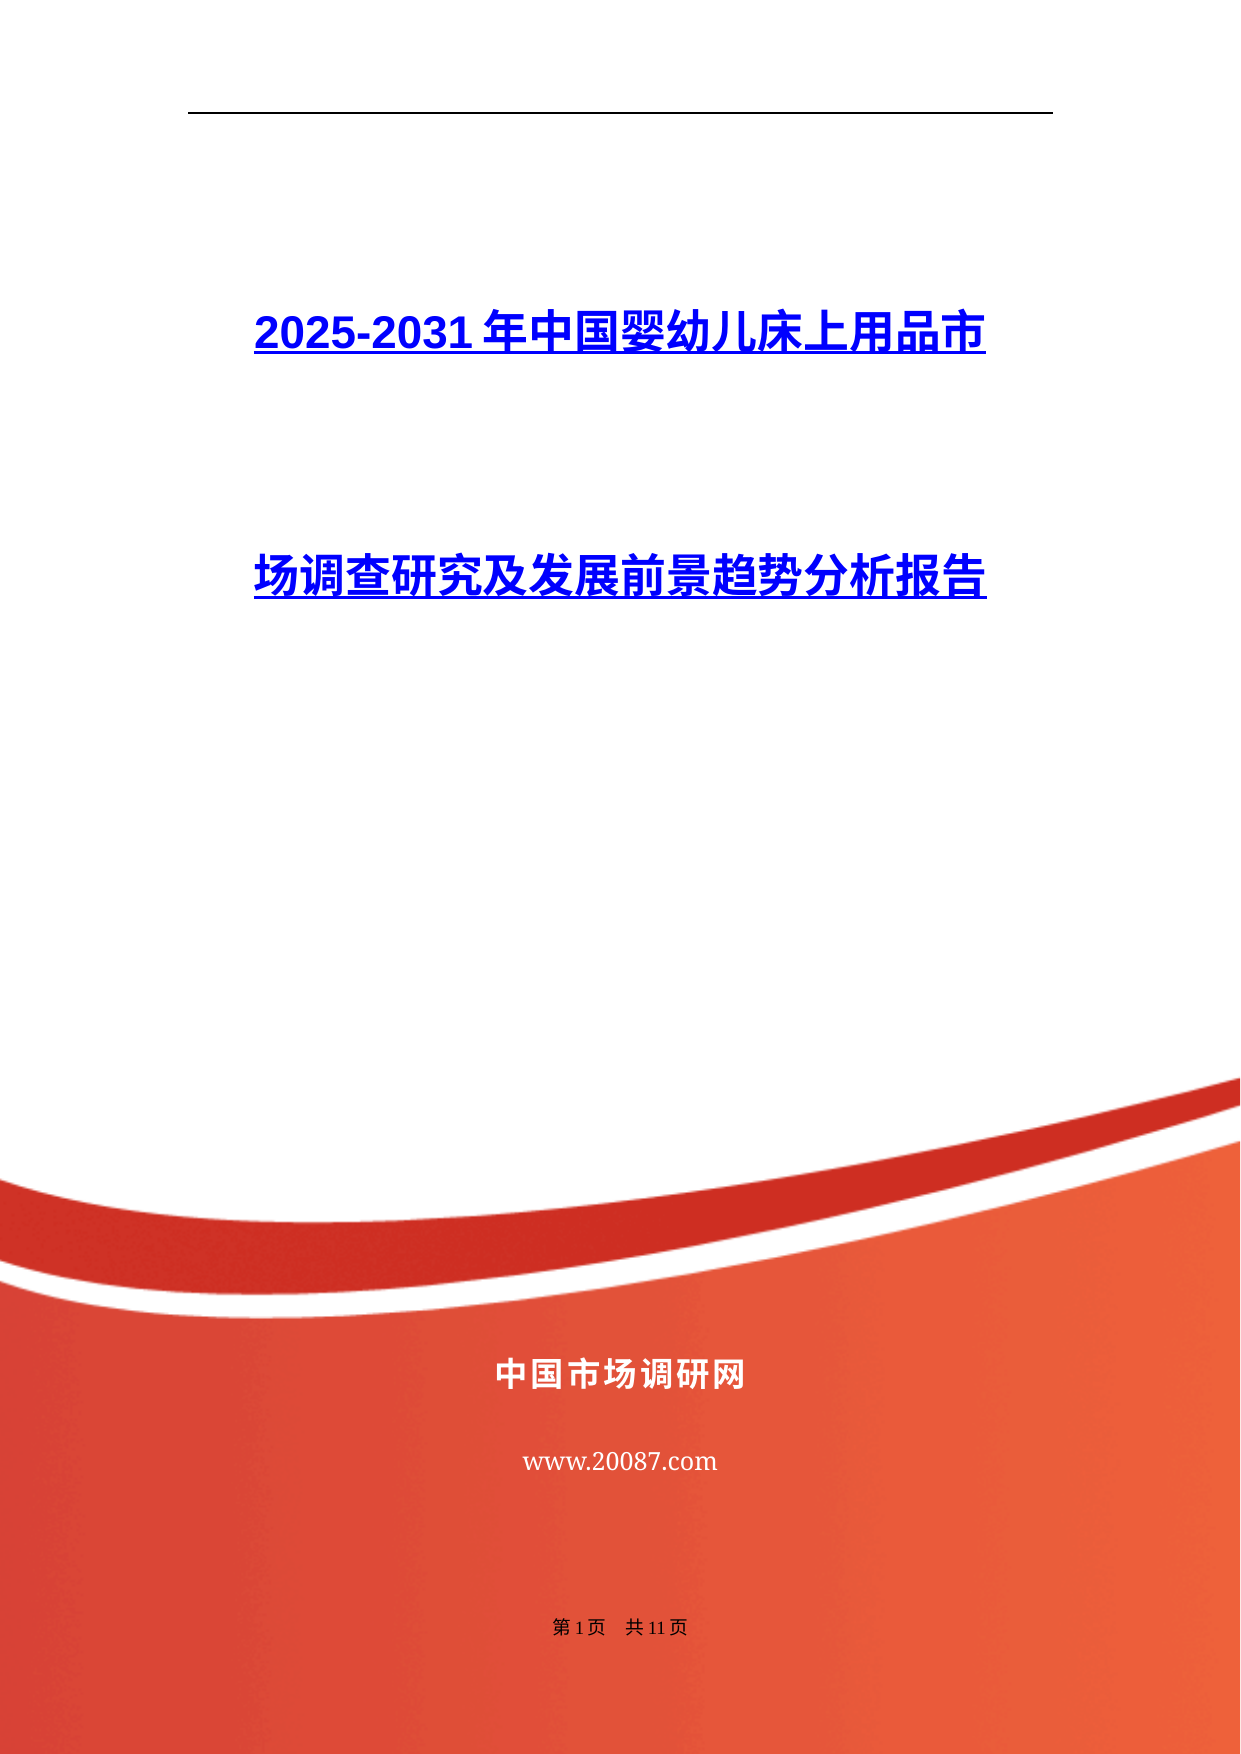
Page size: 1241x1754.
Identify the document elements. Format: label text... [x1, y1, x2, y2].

table_header 2025-2031年中国婴幼儿床上用品市场调查研究及发展前景趋势分析报告 [188, 207, 1053, 773]
subtitle 中国市场调研网 [187, 1339, 1053, 1404]
text www.20087.com [187, 1428, 1053, 1493]
picture [0, 1006, 1241, 1754]
